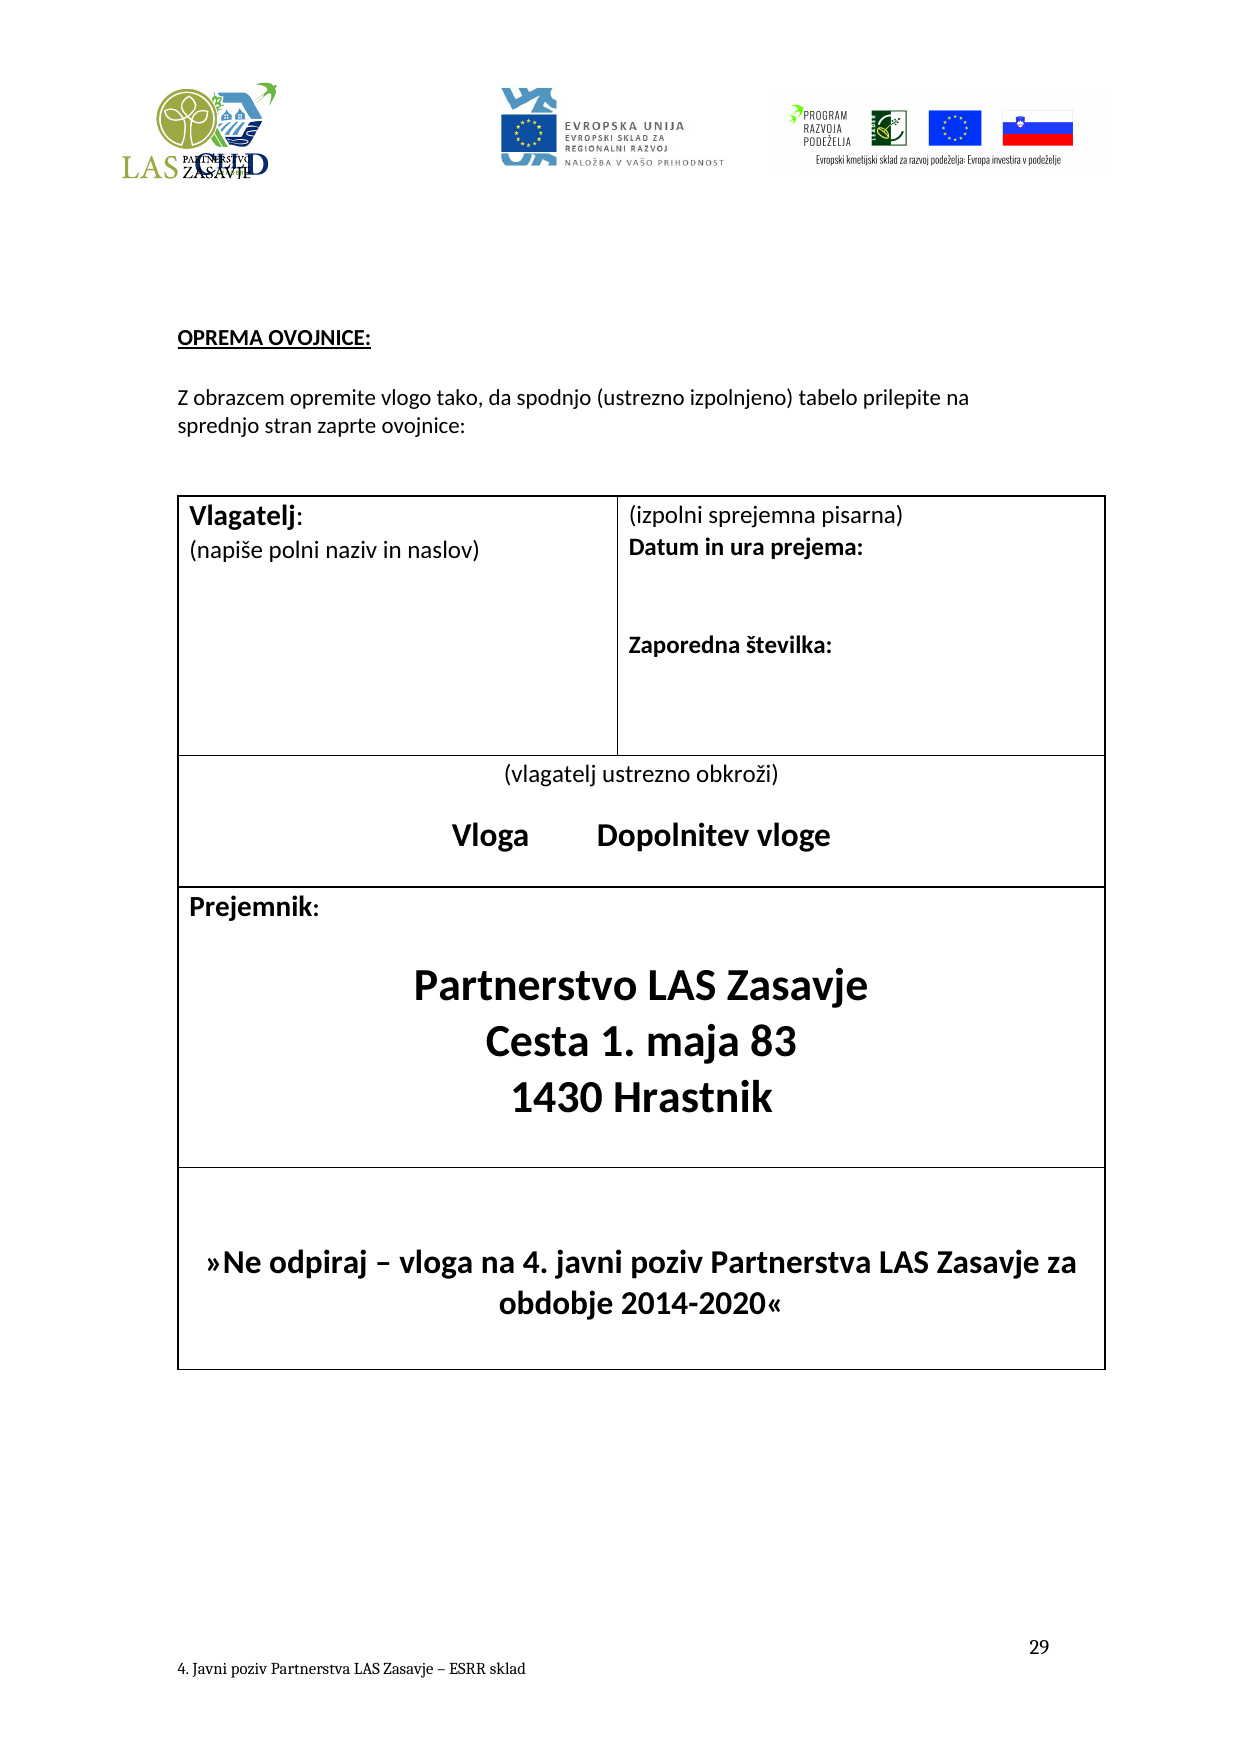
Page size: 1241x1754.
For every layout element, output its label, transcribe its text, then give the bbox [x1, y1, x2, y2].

table_header (izpolni sprejemna pisarna) Datum in ura prejema: Zaporedna številka: [618, 497, 1104, 755]
table_header Vlagatelj: (napiše polni naziv in naslov) [179, 497, 617, 755]
table_cell »Ne odpiraj – vloga na 4. javni poziv Partnerstva LAS Zasavje za obdobje 2014-2020« [179, 1168, 1104, 1369]
text Z obrazcem opremite vlogo tako, da spodnjo (ustrezno izpolnjeno) tabelo prilepite na sprednjo stran zaprte ovojnice: [177, 383, 1049, 439]
picture [772, 92, 1111, 174]
table_cell Prejemnik: Partnerstvo LAS Zasavje Cesta 1. maja 83 1430 Hrastnik [179, 888, 1104, 1167]
picture [177, 75, 285, 193]
text OPREMA OVOJNICE: [177, 323, 1049, 351]
picture [501, 87, 725, 166]
table_cell (vlagatelj ustrezno obkroži) Vloga Dopolnitev vloge [179, 756, 1104, 886]
